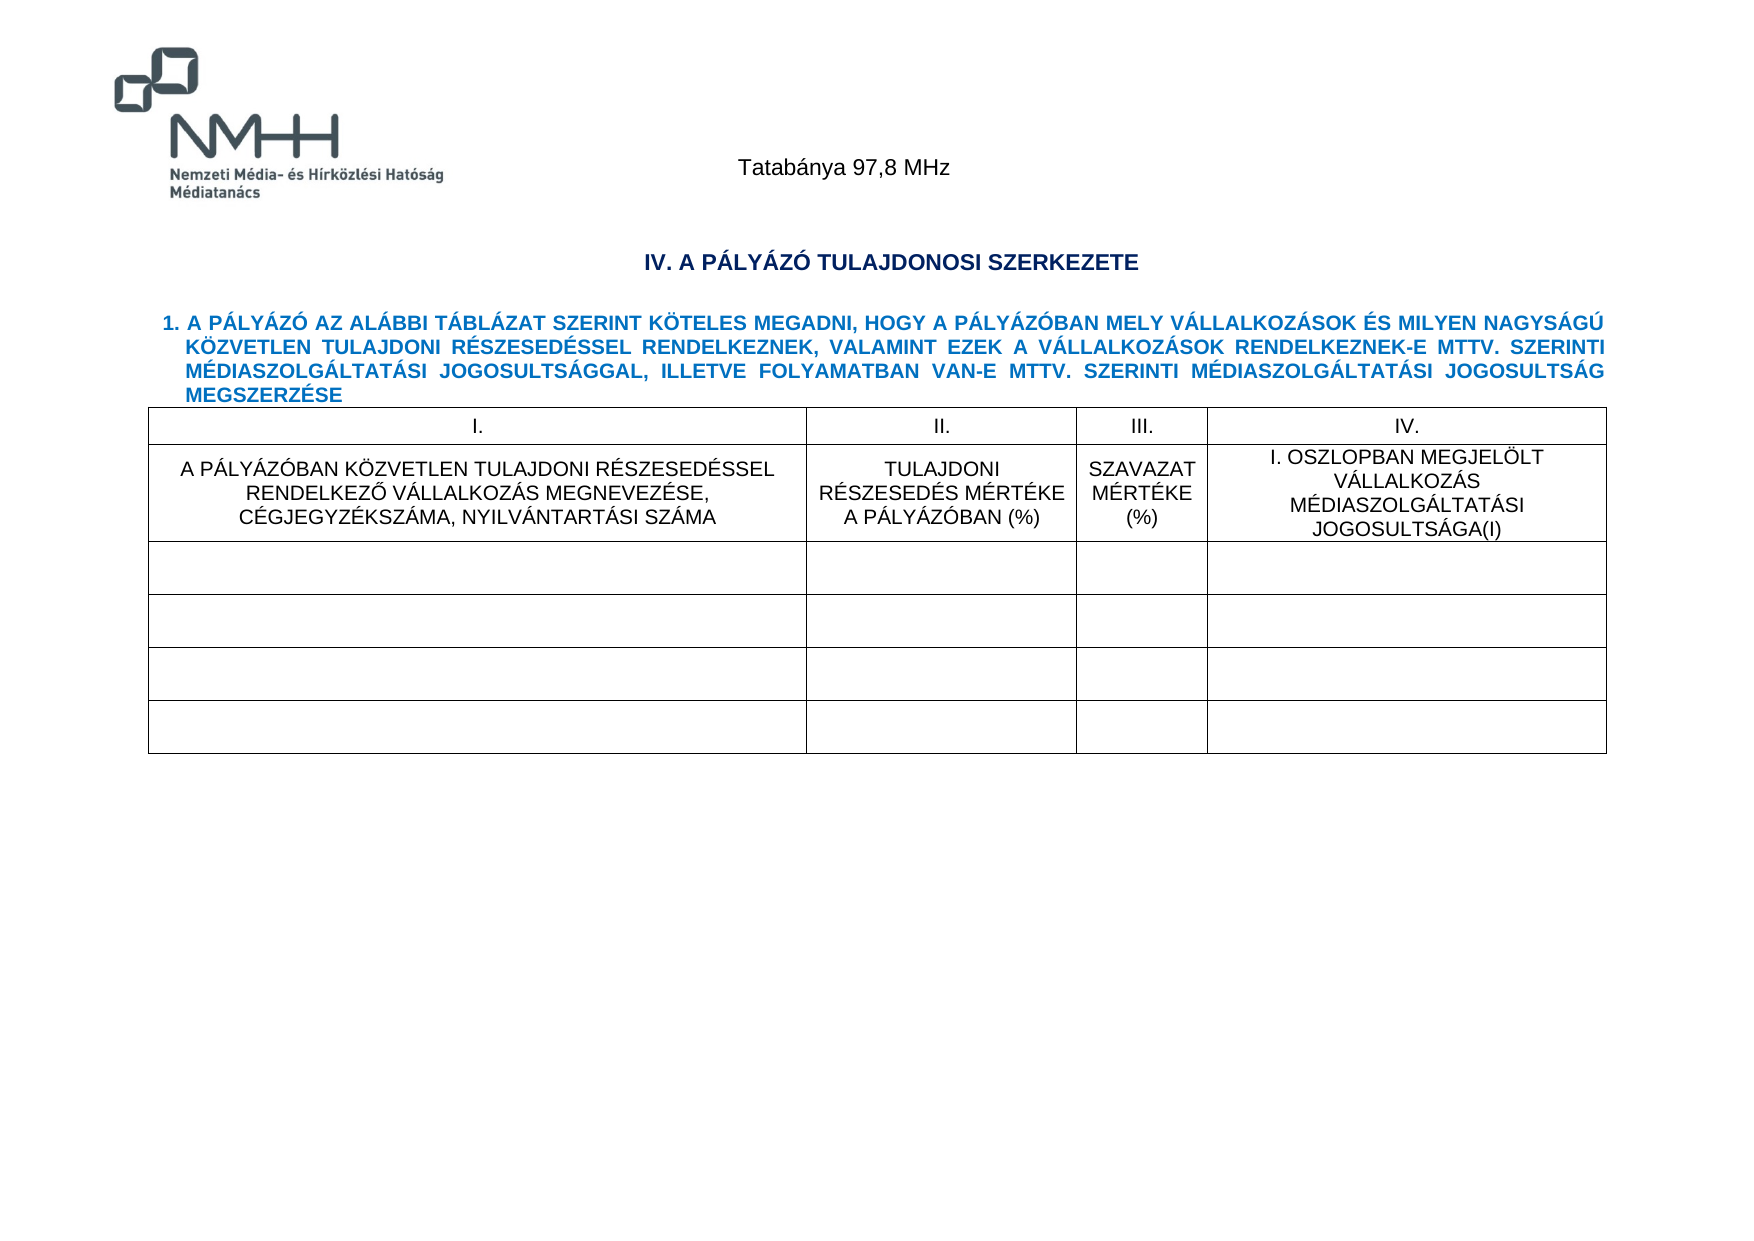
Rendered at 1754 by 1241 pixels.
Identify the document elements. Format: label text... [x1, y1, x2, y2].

table_cell TULAJDONI RÉSZESEDÉS MÉRTÉKE A PÁLYÁZÓBAN (%) [807, 445, 1076, 541]
table_header II. [807, 408, 1076, 444]
table_cell I. OSZLOPBAN MEGJELÖLT VÁLLALKOZÁS MÉDIASZOLGÁLTATÁSI JOGOSULTSÁGA(I) [1208, 445, 1606, 541]
table_cell [1077, 648, 1207, 700]
table_cell [807, 595, 1076, 647]
table_cell [1208, 648, 1606, 700]
table_header IV. [1208, 408, 1606, 444]
subtitle 1. A PÁLYÁZÓ AZ ALÁBBI TÁBLÁZAT SZERINT KÖTELES MEGADNI, HOGY A PÁLYÁZÓBAN MELY VÁLLALKOZÁSOK ÉS MILYEN NAGYSÁGÚ KÖZVETLEN TULAJDONI RÉSZESEDÉSSEL RENDELKEZNEK, VALAMINT EZEK A VÁLLALKOZÁSOK RENDELKEZNEK-E MTTV. SZERINTI MÉDIASZOLGÁLTATÁSI JOGOSULTSÁGGAL, ILLETVE FOLYAMATBAN VAN-E MTTV. SZERINTI MÉDIASZOLGÁLTATÁSI JOGOSULTSÁG MEGSZERZÉSE [162, 311, 1606, 407]
table_cell [149, 648, 806, 700]
table_cell [149, 701, 806, 753]
table_header III. [1077, 408, 1207, 444]
table_cell [807, 542, 1076, 594]
table_cell [807, 701, 1076, 753]
table_cell [1077, 542, 1207, 594]
table_cell [149, 542, 806, 594]
table_header I. [149, 408, 806, 444]
table_cell [149, 595, 806, 647]
subtitle IV. A PÁLYÁZÓ TULAJDONOSI SZERKEZETE [177, 248, 1606, 275]
table_cell [1208, 595, 1606, 647]
table_cell [1077, 701, 1207, 753]
table_cell [1208, 701, 1606, 753]
table_cell [807, 648, 1076, 700]
table_cell A PÁLYÁZÓBAN KÖZVETLEN TULAJDONI RÉSZESEDÉSSEL RENDELKEZŐ VÁLLALKOZÁS MEGNEVEZÉSE, CÉGJEGYZÉKSZÁMA, NYILVÁNTARTÁSI SZÁMA [149, 445, 806, 541]
table_cell [1208, 542, 1606, 594]
picture [103, 37, 466, 212]
table_cell SZAVAZAT MÉRTÉKE (%) [1077, 445, 1207, 541]
table_cell [1077, 595, 1207, 647]
